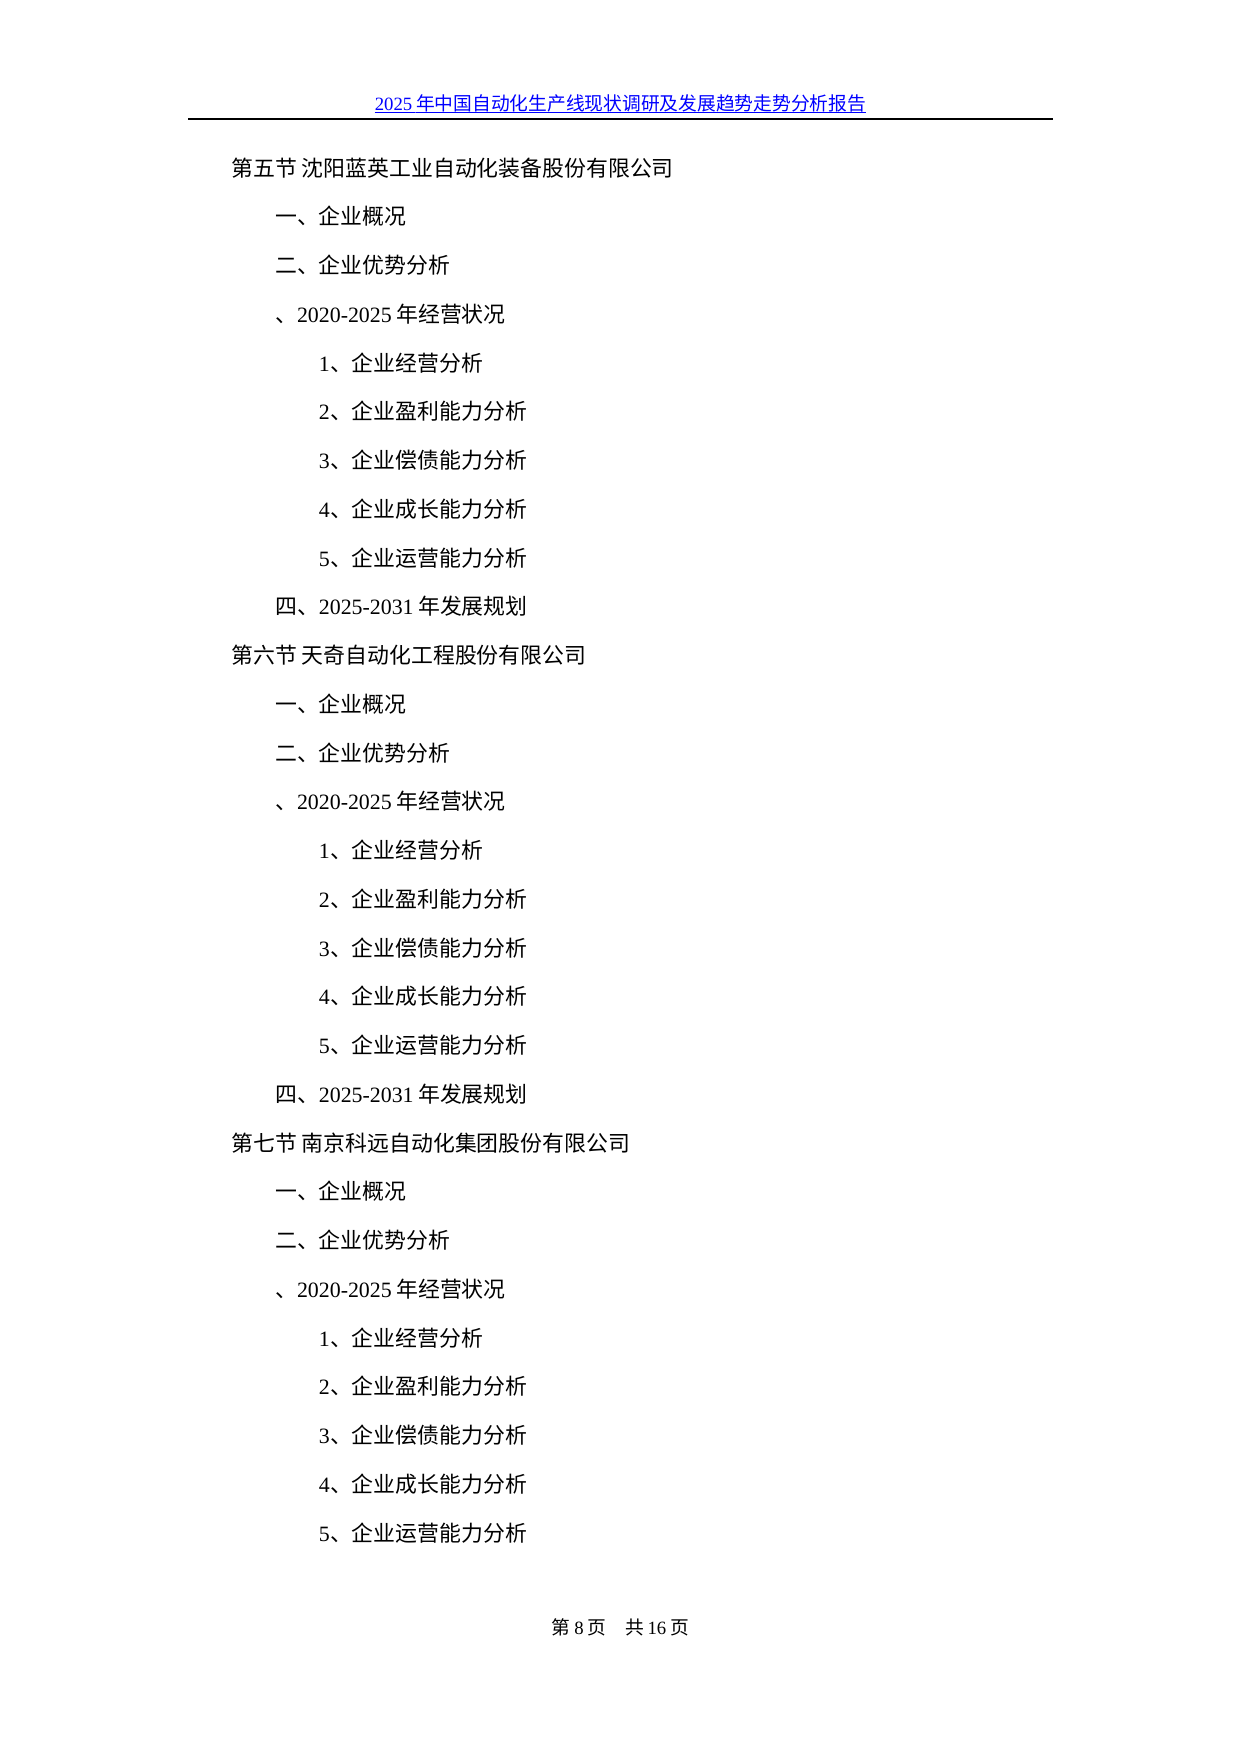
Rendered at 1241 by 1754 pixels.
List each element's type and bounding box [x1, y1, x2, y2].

text [187, 150, 1053, 1548]
